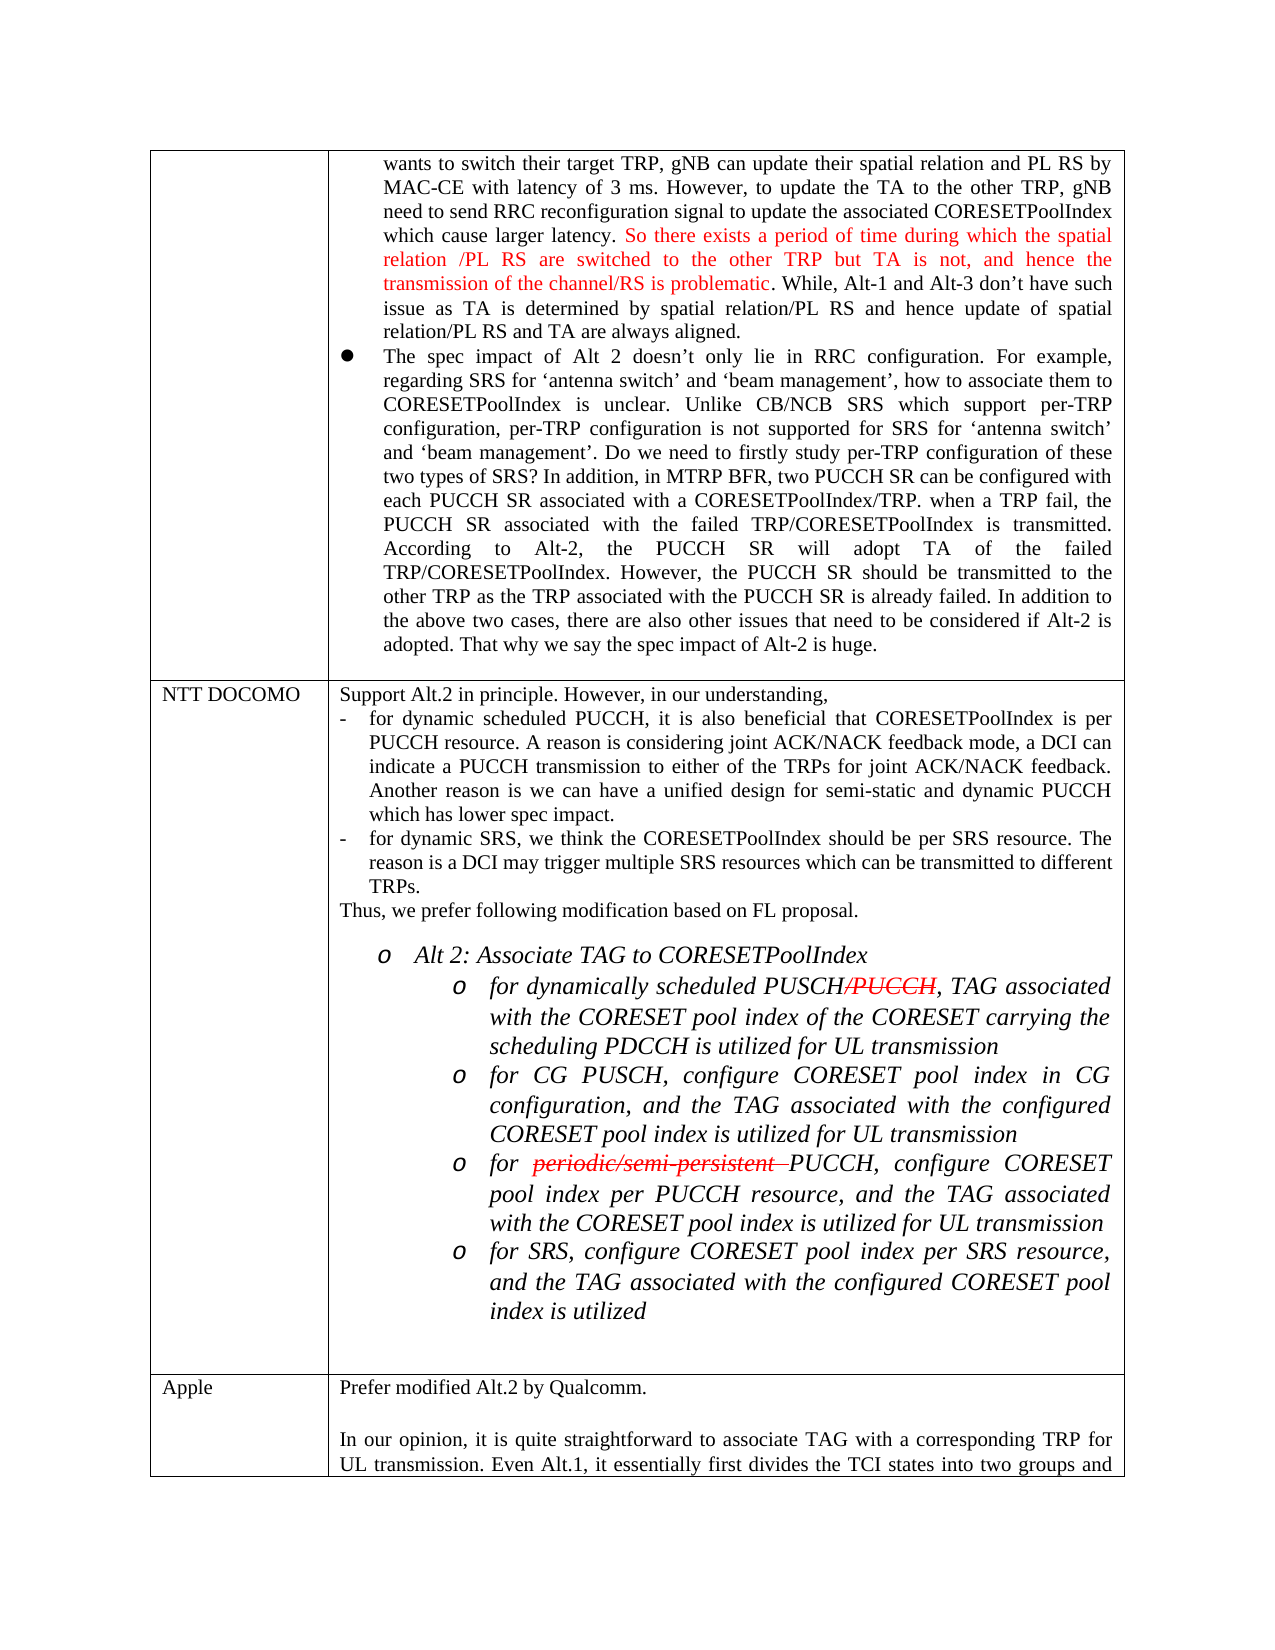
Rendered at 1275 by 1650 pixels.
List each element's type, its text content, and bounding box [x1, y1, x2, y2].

table_cell Support Alt.2 in principle. However, in our understanding, for dynamic scheduled PUCCH, it is also beneficial that CORESETPoolIndex is per PUCCH resource. A reason is considering joint ACK/NACK feedback mode, a DCI can indicate a PUCCH transmission to either of the TRPs for joint ACK/NACK feedback. Another reason is we can have a unified design for semi-static and dynamic PUCCH which has lower spec impact. for dynamic SRS, we think the CORESETPoolIndex should be per SRS resource. The reason is a DCI may trigger multiple SRS resources which can be transmitted to different TRPs. Thus, we prefer following modification based on FL proposal. Alt 2: Associate TAG to CORESETPoolIndex for dynamically scheduled PUSCH/PUCCH, TAG associated with the CORESET pool index of the CORESET carrying the scheduling PDCCH is utilized for UL transmission for CG PUSCH, configure CORESET pool index in CG configuration, and the TAG associated with the configured CORESET pool index is utilized for UL transmission for periodic/semi-persistent PUCCH, configure CORESET pool index per PUCCH resource, and the TAG associated with the CORESET pool index is utilized for UL transmission for SRS, configure CORESET pool index per SRS resource, and the TAG associated with the configured CORESET pool index is utilized [329, 681, 1124, 1374]
table_cell NTT DOCOMO [151, 681, 328, 1374]
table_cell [329, 151, 1124, 680]
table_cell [329, 1375, 1124, 1476]
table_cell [151, 151, 328, 680]
table_cell Apple [151, 1375, 328, 1476]
